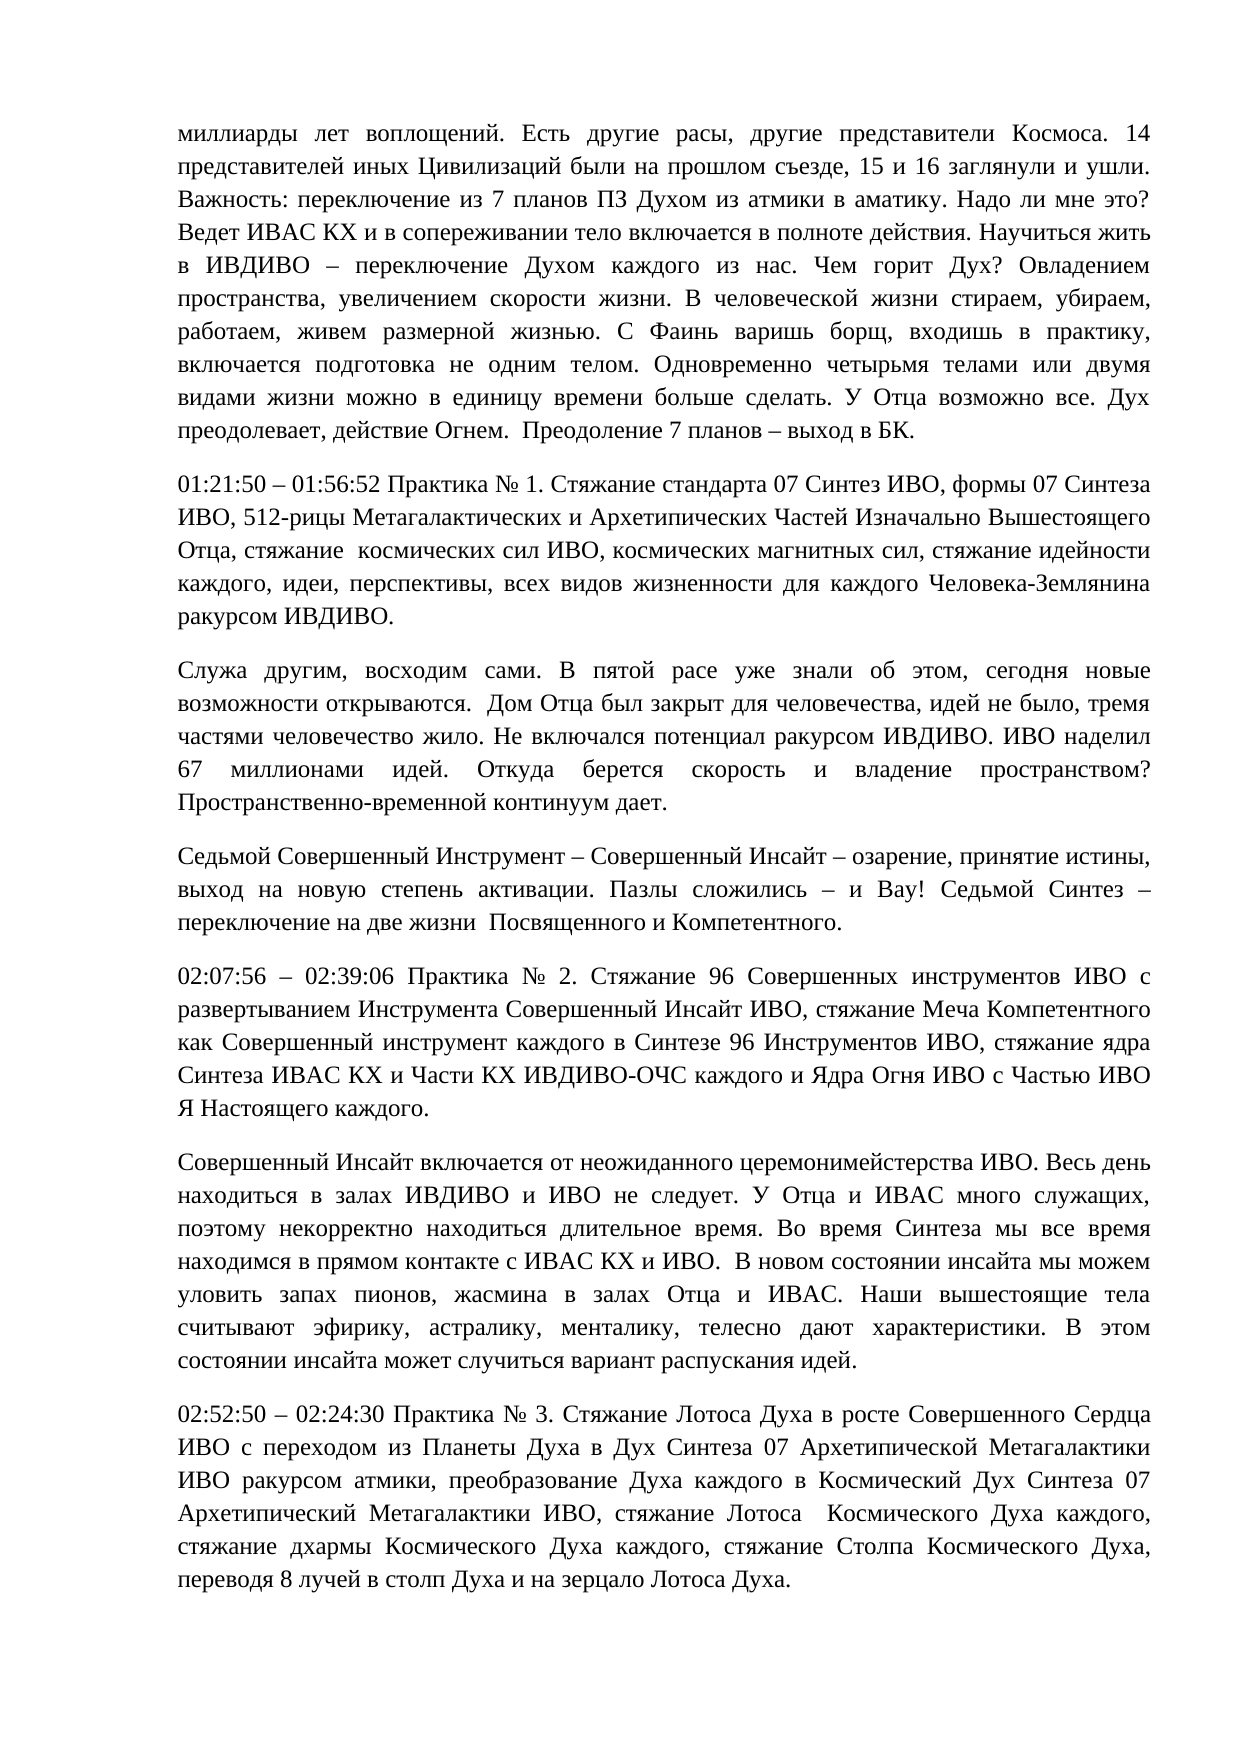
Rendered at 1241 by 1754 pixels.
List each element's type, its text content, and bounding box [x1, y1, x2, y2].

text 02:07:56 – 02:39:06 Практика № 2. Стяжание 96 Совершенных инструментов ИВО с развертыванием Инструмента Совершенный Инсайт ИВО, стяжание Меча Компетентного как Совершенный инструмент каждого в Синтезе 96 Инструментов ИВО, стяжание ядра Синтеза ИВАС КХ и Части КХ ИВДИВО-ОЧС каждого и Ядра Огня ИВО с Частью ИВО Я Настоящего каждого. [177, 961, 1152, 1122]
text Служа другим, восходим сами. В пятой расе уже знали об этом, сегодня новые возможности открываются. Дом Отца был закрыт для человечества, идей не было, тремя частями человечество жило. Не включался потенциал ракурсом ИВДИВО. ИВО наделил 67 миллионами идей. Откуда берется скорость и владение пространством? Пространственно-временной континуум дает. [177, 655, 1152, 816]
text Совершенный Инсайт включается от неожиданного церемонимейстерства ИВО. Весь день находиться в залах ИВДИВО и ИВО не следует. У Отца и ИВАС много служащих, поэтому некорректно находиться длительное время. Во время Синтеза мы все время находимся в прямом контакте с ИВАС КХ и ИВО. В новом состоянии инсайта мы можем уловить запах пионов, жасмина в залах Отца и ИВАС. Наши вышестоящие тела считывают эфирику, астралику, менталику, телесно дают характеристики. В этом состоянии инсайта может случиться вариант распускания идей. [177, 1147, 1152, 1374]
text 02:52:50 – 02:24:30 Практика № 3. Стяжание Лотоса Духа в росте Совершенного Сердца ИВО с переходом из Планеты Духа в Дух Синтеза 07 Архетипической Метагалактики ИВО ракурсом атмики, преобразование Духа каждого в Космический Дух Синтеза 07 Архетипический Метагалактики ИВО, стяжание Лотоса Космического Духа каждого, стяжание дхармы Космического Духа каждого, стяжание Столпа Космического Духа, переводя 8 лучей в столп Духа и на зерцало Лотоса Духа. [177, 1399, 1152, 1593]
text Седьмой Совершенный Инструмент – Совершенный Инсайт – озарение, принятие истины, выход на новую степень активации. Пазлы сложились – и Вау! Седьмой Синтез – переключение на две жизни Посвященного и Компетентного. [177, 841, 1152, 936]
text 01:21:50 – 01:56:52 Практика № 1. Стяжание стандарта 07 Синтез ИВО, формы 07 Синтеза ИВО, 512-рицы Метагалактических и Архетипических Частей Изначально Вышестоящего Отца, стяжание космических сил ИВО, космических магнитных сил, стяжание идейности каждого, идеи, перспективы, всех видов жизненности для каждого Человека-Землянина ракурсом ИВДИВО. [177, 469, 1152, 630]
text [177, 118, 1152, 444]
